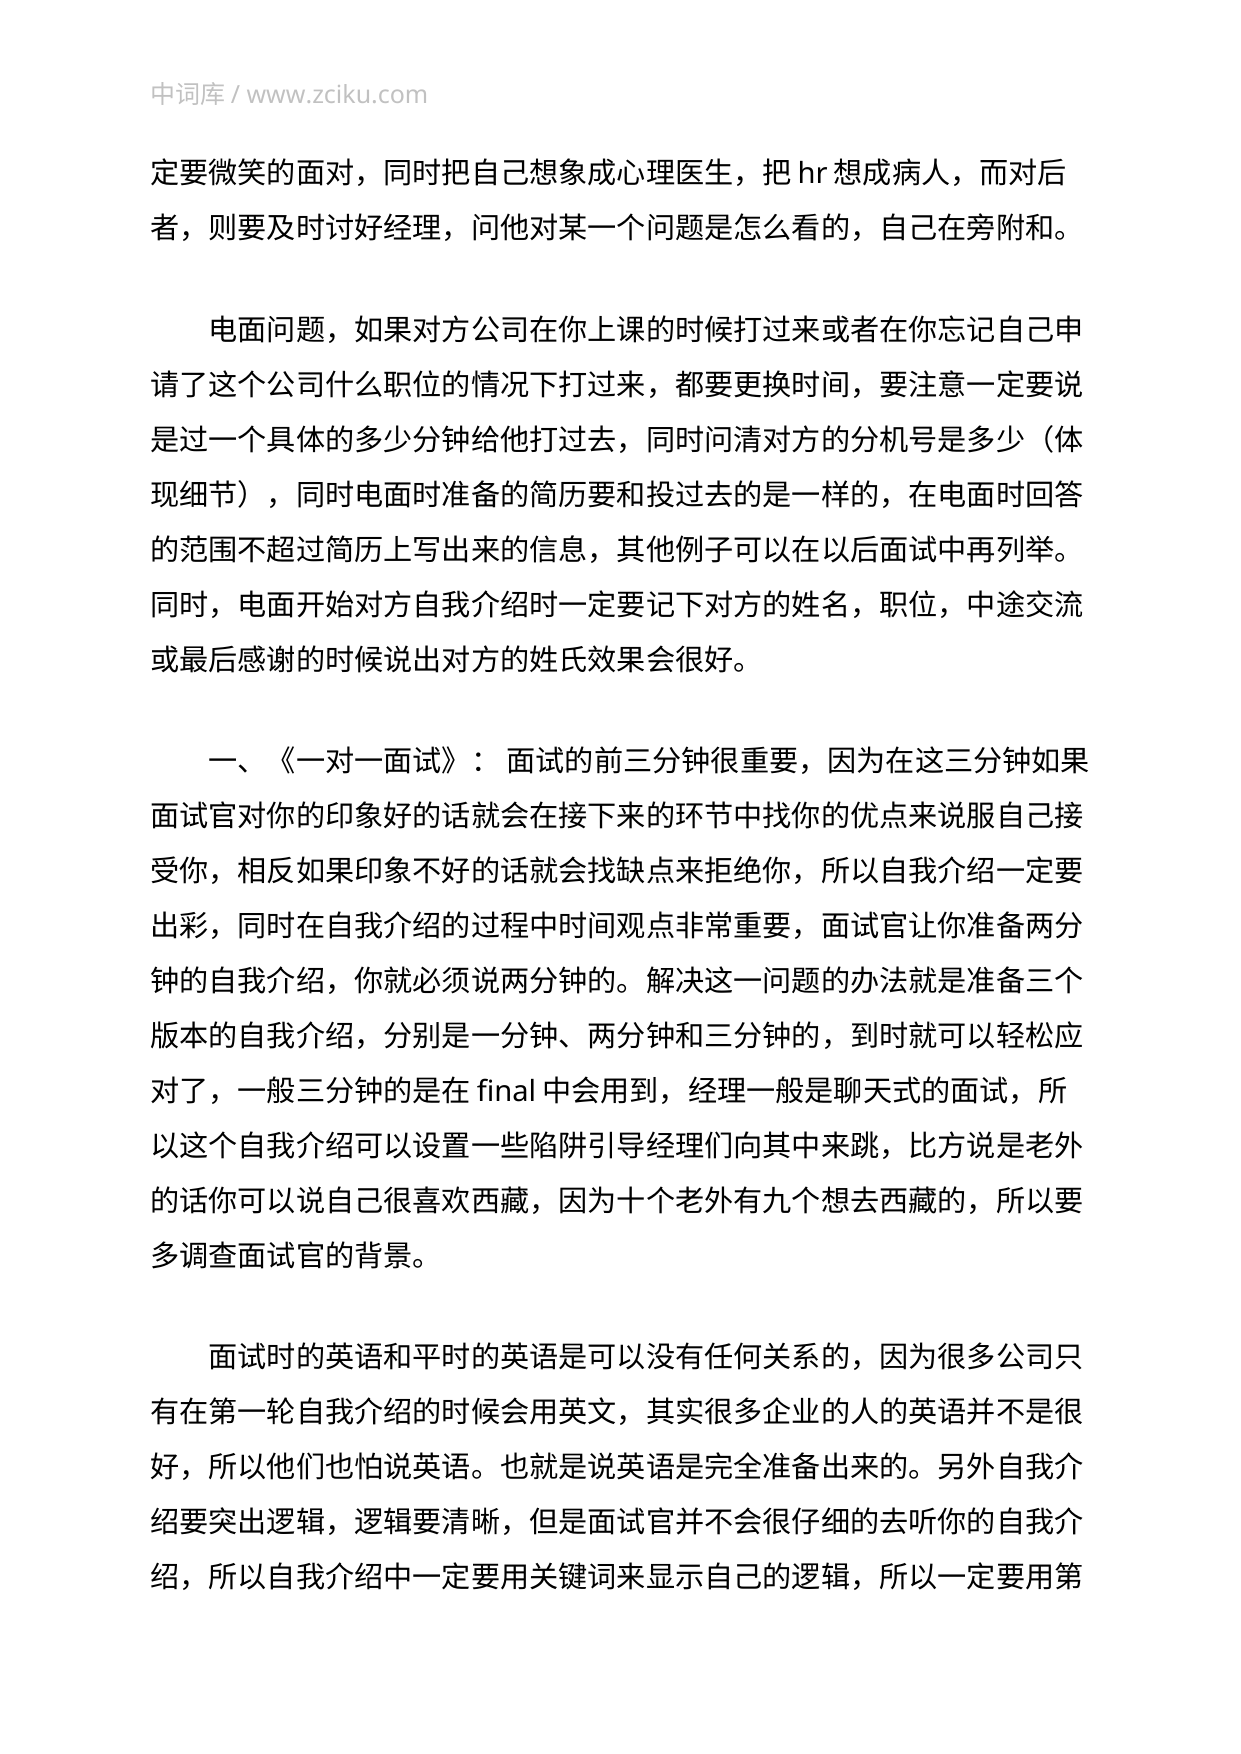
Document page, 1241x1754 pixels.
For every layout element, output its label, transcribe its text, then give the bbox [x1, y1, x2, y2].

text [150, 1334, 1090, 1596]
text 电面问题，如果对方公司在你上课的时候打过来或者在你忘记自己申请了这个公司什么职位的情况下打过来，都要更换时间，要注意一定要说是过一个具体的多少分钟给他打过去，同时问清对方的分机号是多少（体现细节），同时电面时准备的简历要和投过去的是一样的，在电面时回答的范围不超过简历上写出来的信息，其他例子可以在以后面试中再列举。同时，电面开始对方自我介绍时一定要记下对方的姓名，职位，中途交流或最后感谢的时候说出对方的姓氏效果会很好。 [150, 307, 1090, 678]
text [150, 150, 1090, 247]
text 一、《一对一面试》： 面试的前三分钟很重要，因为在这三分钟如果面试官对你的印象好的话就会在接下来的环节中找你的优点来说服自己接受你，相反如果印象不好的话就会找缺点来拒绝你，所以自我介绍一定要出彩，同时在自我介绍的过程中时间观点非常重要，面试官让你准备两分钟的自我介绍，你就必须说两分钟的。解决这一问题的办法就是准备三个版本的自我介绍，分别是一分钟、两分钟和三分钟的，到时就可以轻松应对了，一般三分钟的是在final中会用到，经理一般是聊天式的面试，所以这个自我介绍可以设置一些陷阱引导经理们向其中来跳，比方说是老外的话你可以说自己很喜欢西藏，因为十个老外有九个想去西藏的，所以要多调查面试官的背景。 [150, 738, 1090, 1274]
